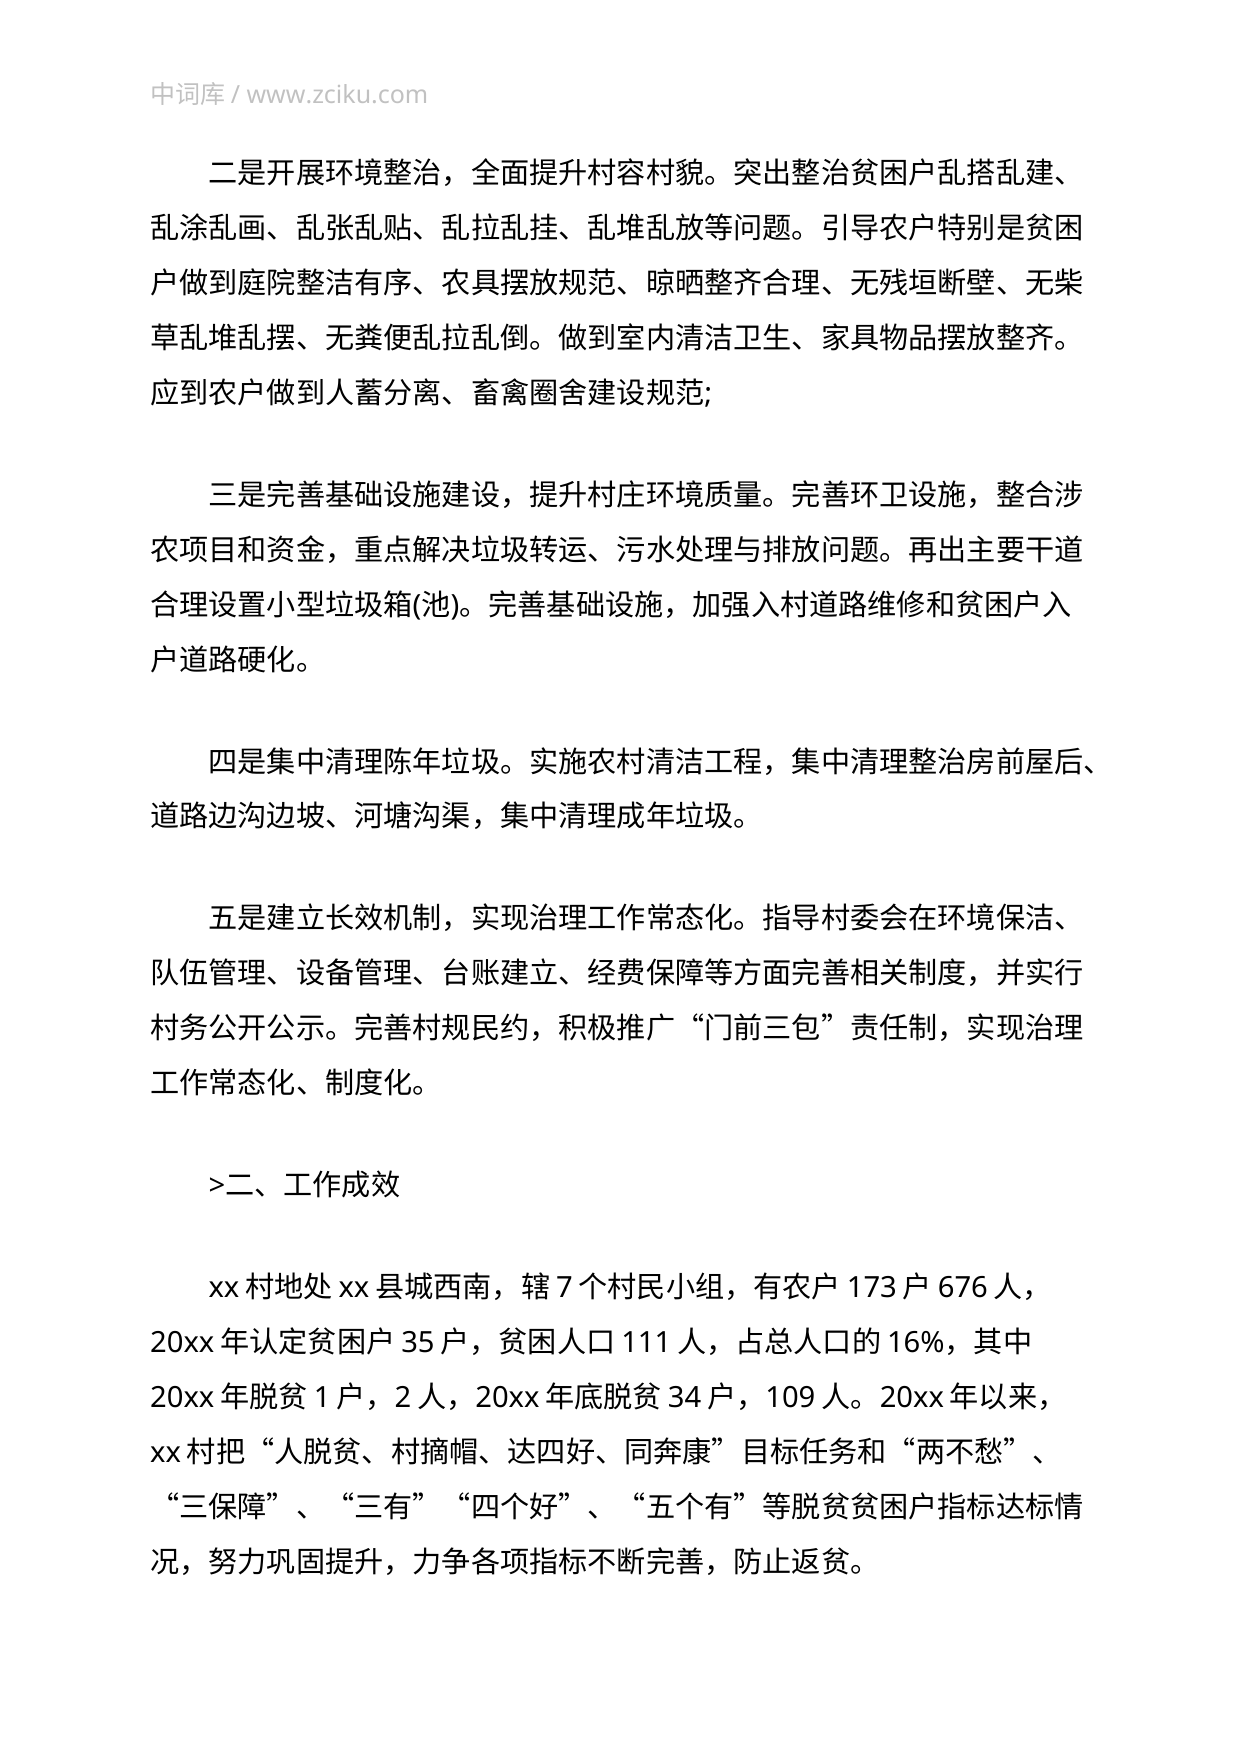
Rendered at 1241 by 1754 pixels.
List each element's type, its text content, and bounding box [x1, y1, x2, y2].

text 三是完善基础设施建设，提升村庄环境质量。完善环卫设施，整合涉农项目和资金，重点解决垃圾转运、污水处理与排放问题。再出主要干道合理设置小型垃圾箱(池)。完善基础设施，加强入村道路维修和贫困户入户道路硬化。 [150, 472, 1090, 679]
text 四是集中清理陈年垃圾。实施农村清洁工程，集中清理整治房前屋后、道路边沟边坡、河塘沟渠，集中清理成年垃圾。 [150, 738, 1090, 835]
text 五是建立长效机制，实现治理工作常态化。指导村委会在环境保洁、队伍管理、设备管理、台账建立、经费保障等方面完善相关制度，并实行村务公开公示。完善村规民约，积极推广“门前三包”责任制，实现治理工作常态化、制度化。 [150, 895, 1090, 1102]
text 二是开展环境整治，全面提升村容村貌。突出整治贫困户乱搭乱建、乱涂乱画、乱张乱贴、乱拉乱挂、乱堆乱放等问题。引导农户特别是贫困户做到庭院整洁有序、农具摆放规范、晾晒整齐合理、无残垣断壁、无柴草乱堆乱摆、无粪便乱拉乱倒。做到室内清洁卫生、家具物品摆放整齐。应到农户做到人蓄分离、畜禽圈舍建设规范; [150, 150, 1090, 412]
text xx村地处xx县城西南，辖7个村民小组，有农户173户676人，20xx年认定贫困户35户，贫困人口111人，占总人口的16%，其中20xx年脱贫1户，2人，20xx年底脱贫34户，109人。20xx年以来，xx村把“人脱贫、村摘帽、达四好、同奔康”目标任务和“两不愁”、“三保障”、“三有”“四个好”、“五个有”等脱贫贫困户指标达标情况，努力巩固提升，力争各项指标不断完善，防止返贫。 [150, 1263, 1090, 1580]
text >二、工作成效 [150, 1161, 1090, 1204]
